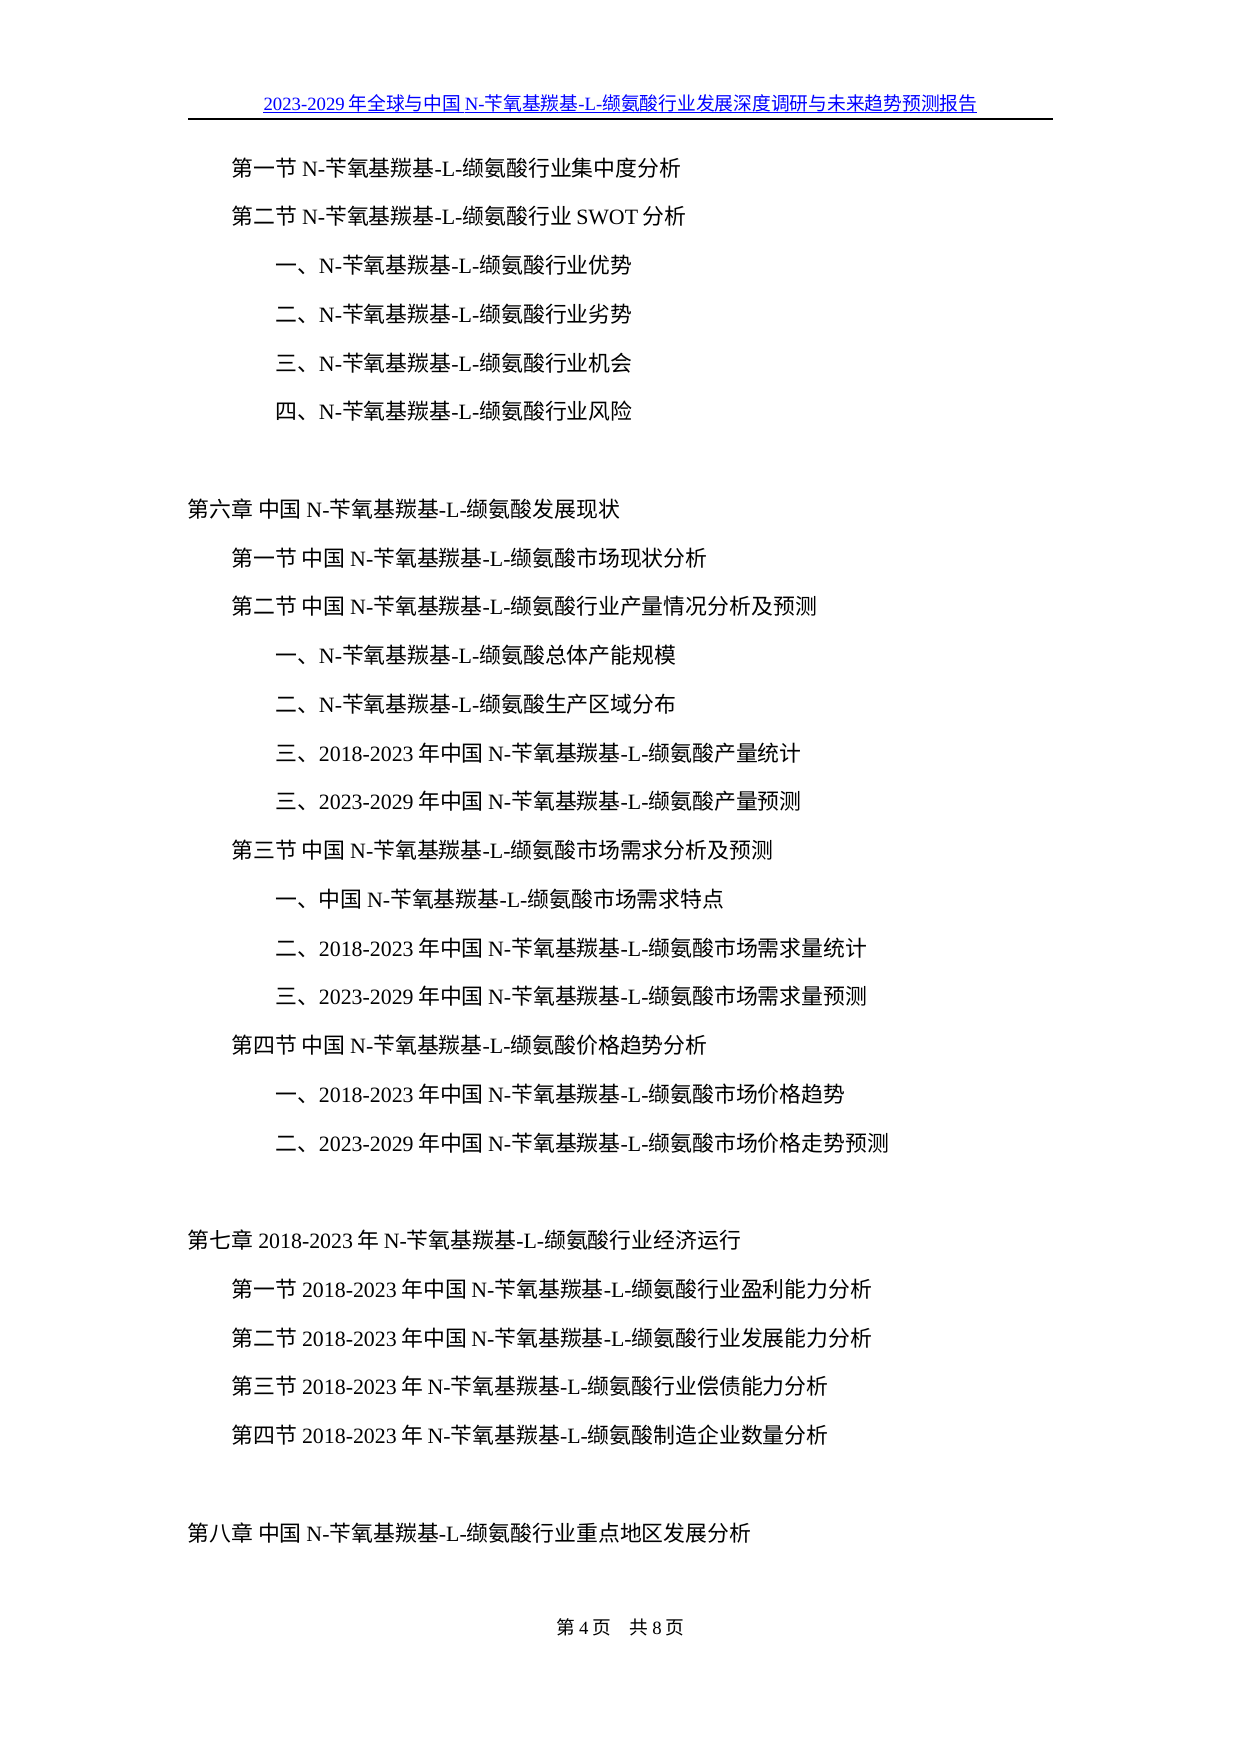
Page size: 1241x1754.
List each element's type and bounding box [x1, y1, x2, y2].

text [187, 150, 1053, 1548]
